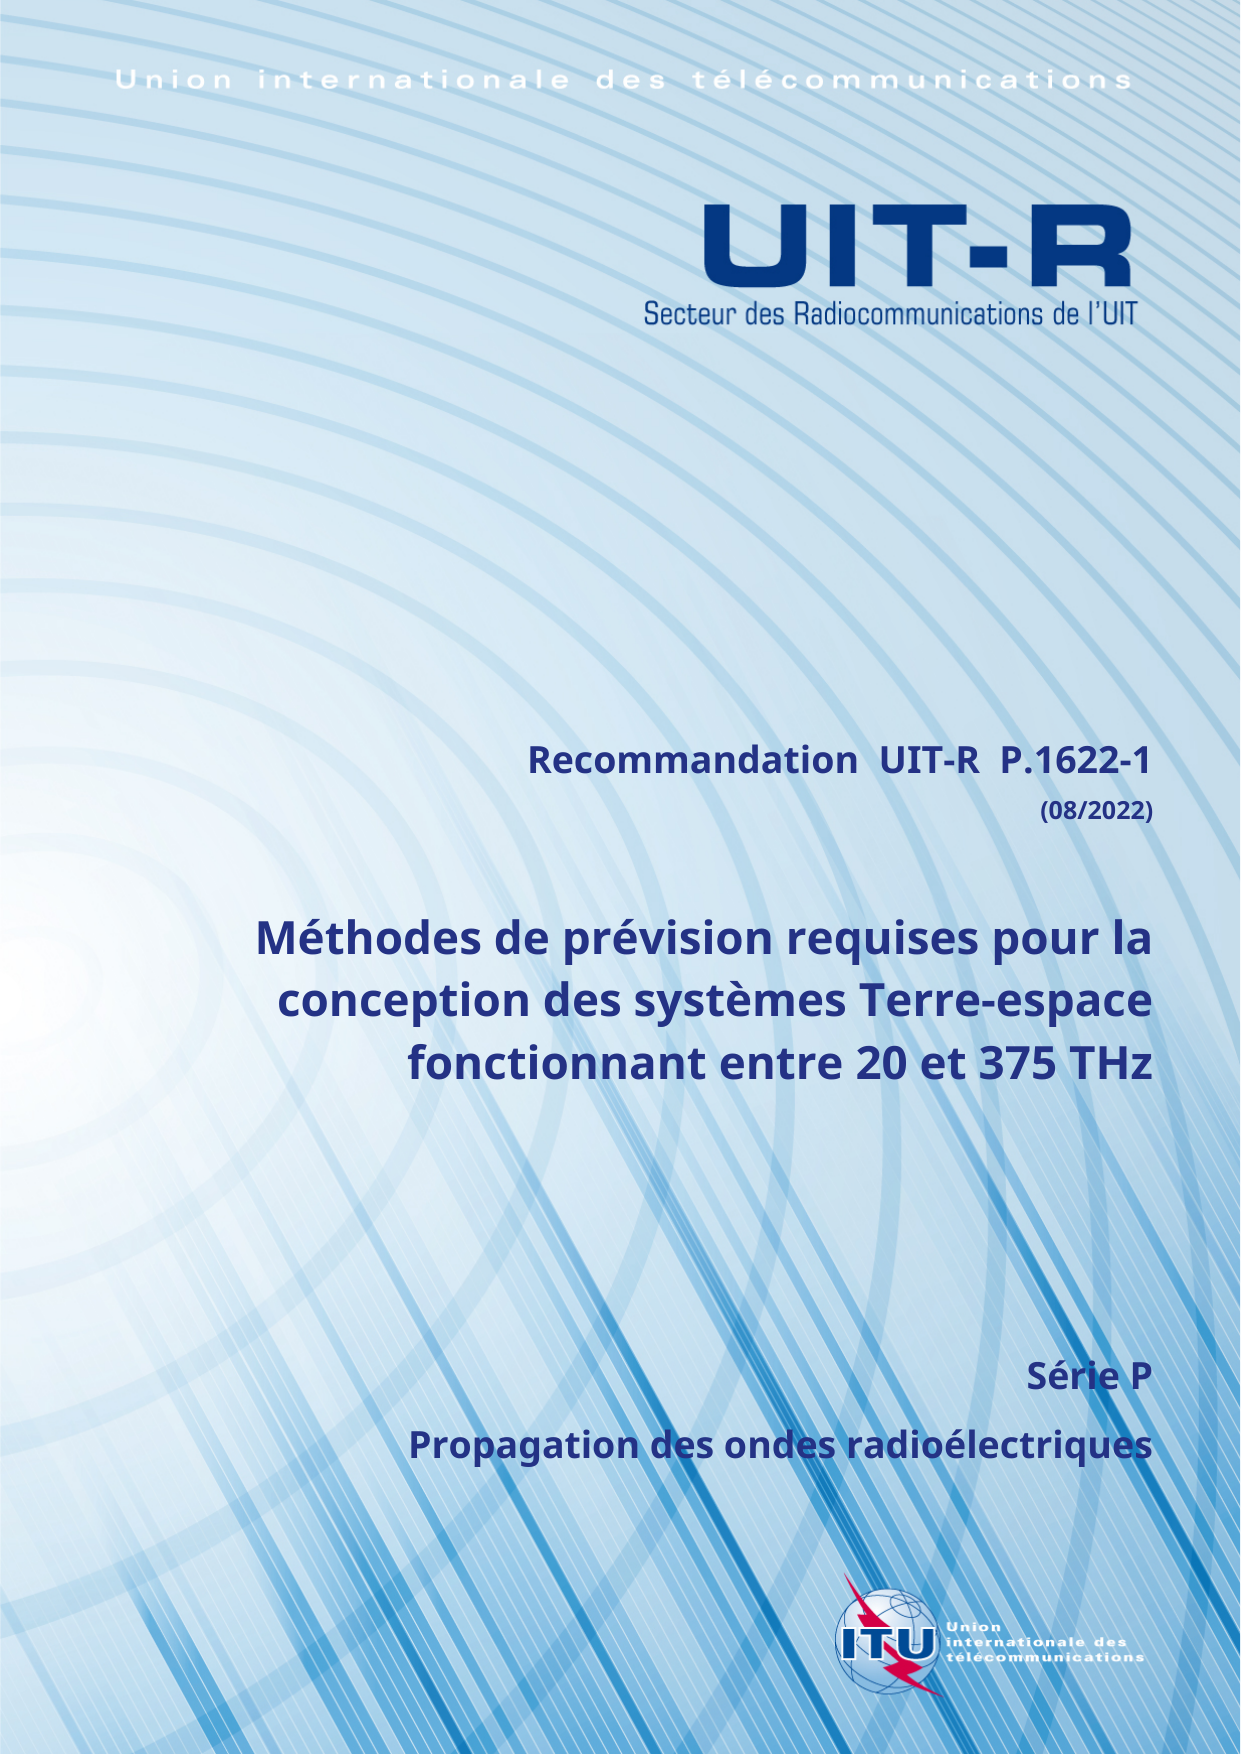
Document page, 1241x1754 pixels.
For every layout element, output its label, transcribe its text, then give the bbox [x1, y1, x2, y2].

picture [0, 0, 1241, 1754]
table_cell Série P Propagation des ondes radioélectriques [114, 1164, 1164, 1470]
table_header Recommandation UIT-R P.1622-1 (08/2022) [114, 609, 1164, 826]
table_cell Méthodes de prévision requises pour la conception des systèmes Terre-espace fonctionnant entre 20 et 375 THz [114, 826, 1164, 1163]
